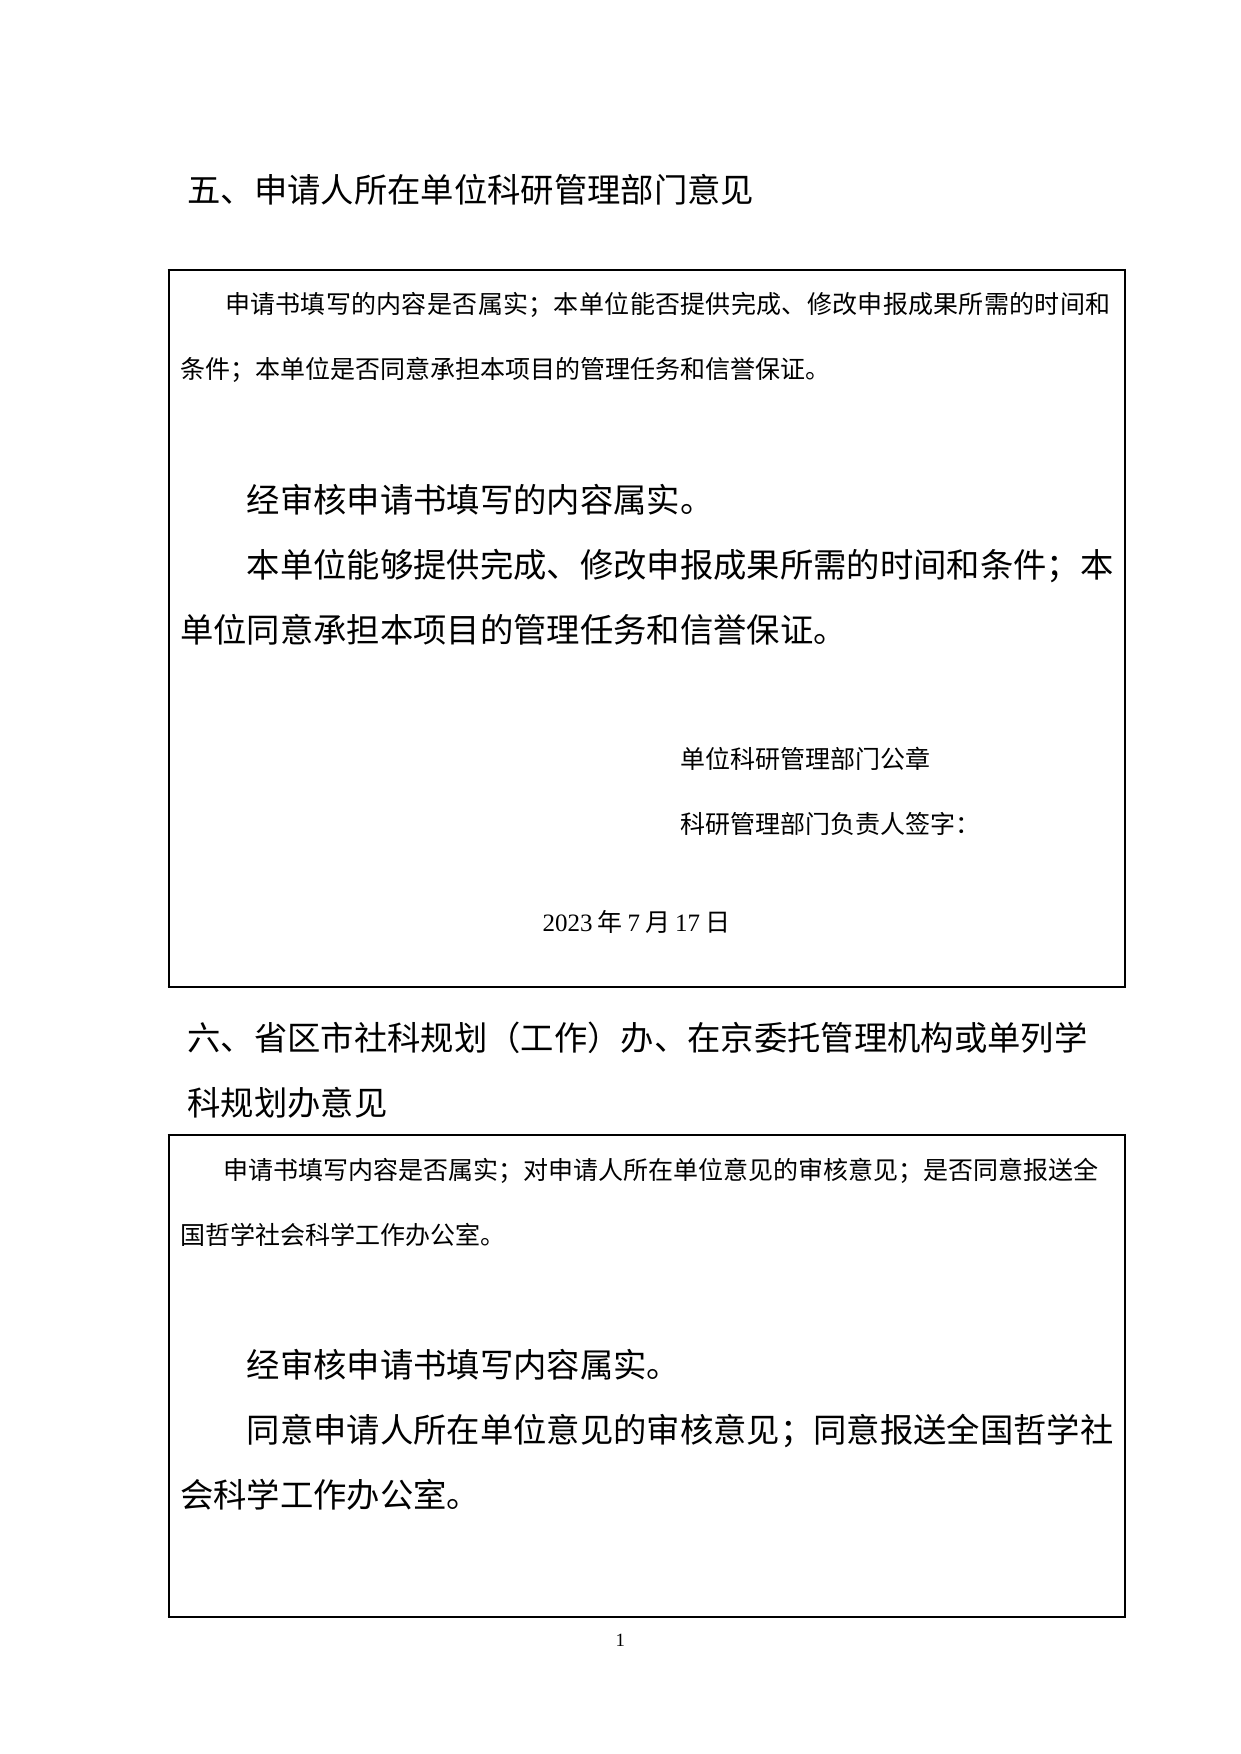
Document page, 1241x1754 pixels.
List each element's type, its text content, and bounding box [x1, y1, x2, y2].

table_header 申请书填写的内容是否属实；本单位能否提供完成、修改申报成果所需的时间和条件；本单位是否同意承担本项目的管理任务和信誉保证。 经审核申请书填写的内容属实。 本单位能够提供完成、修改申报成果所需的时间和条件；本单位同意承担本项目的管理任务和信誉保证。 单位科研管理部门公章 科研管理部门负责人签字： 2023年7月17日 [170, 271, 1124, 986]
text 六、省区市社科规划（工作）办、在京委托管理机构或单列学科规划办意见 [187, 1004, 1109, 1134]
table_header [170, 1136, 1124, 1616]
text 说明：已与我办指定出版机构签署出版合同或达成出版合作意向的须填写此栏。五、申请人所在单位科研管理部门意见 [187, 156, 1053, 221]
